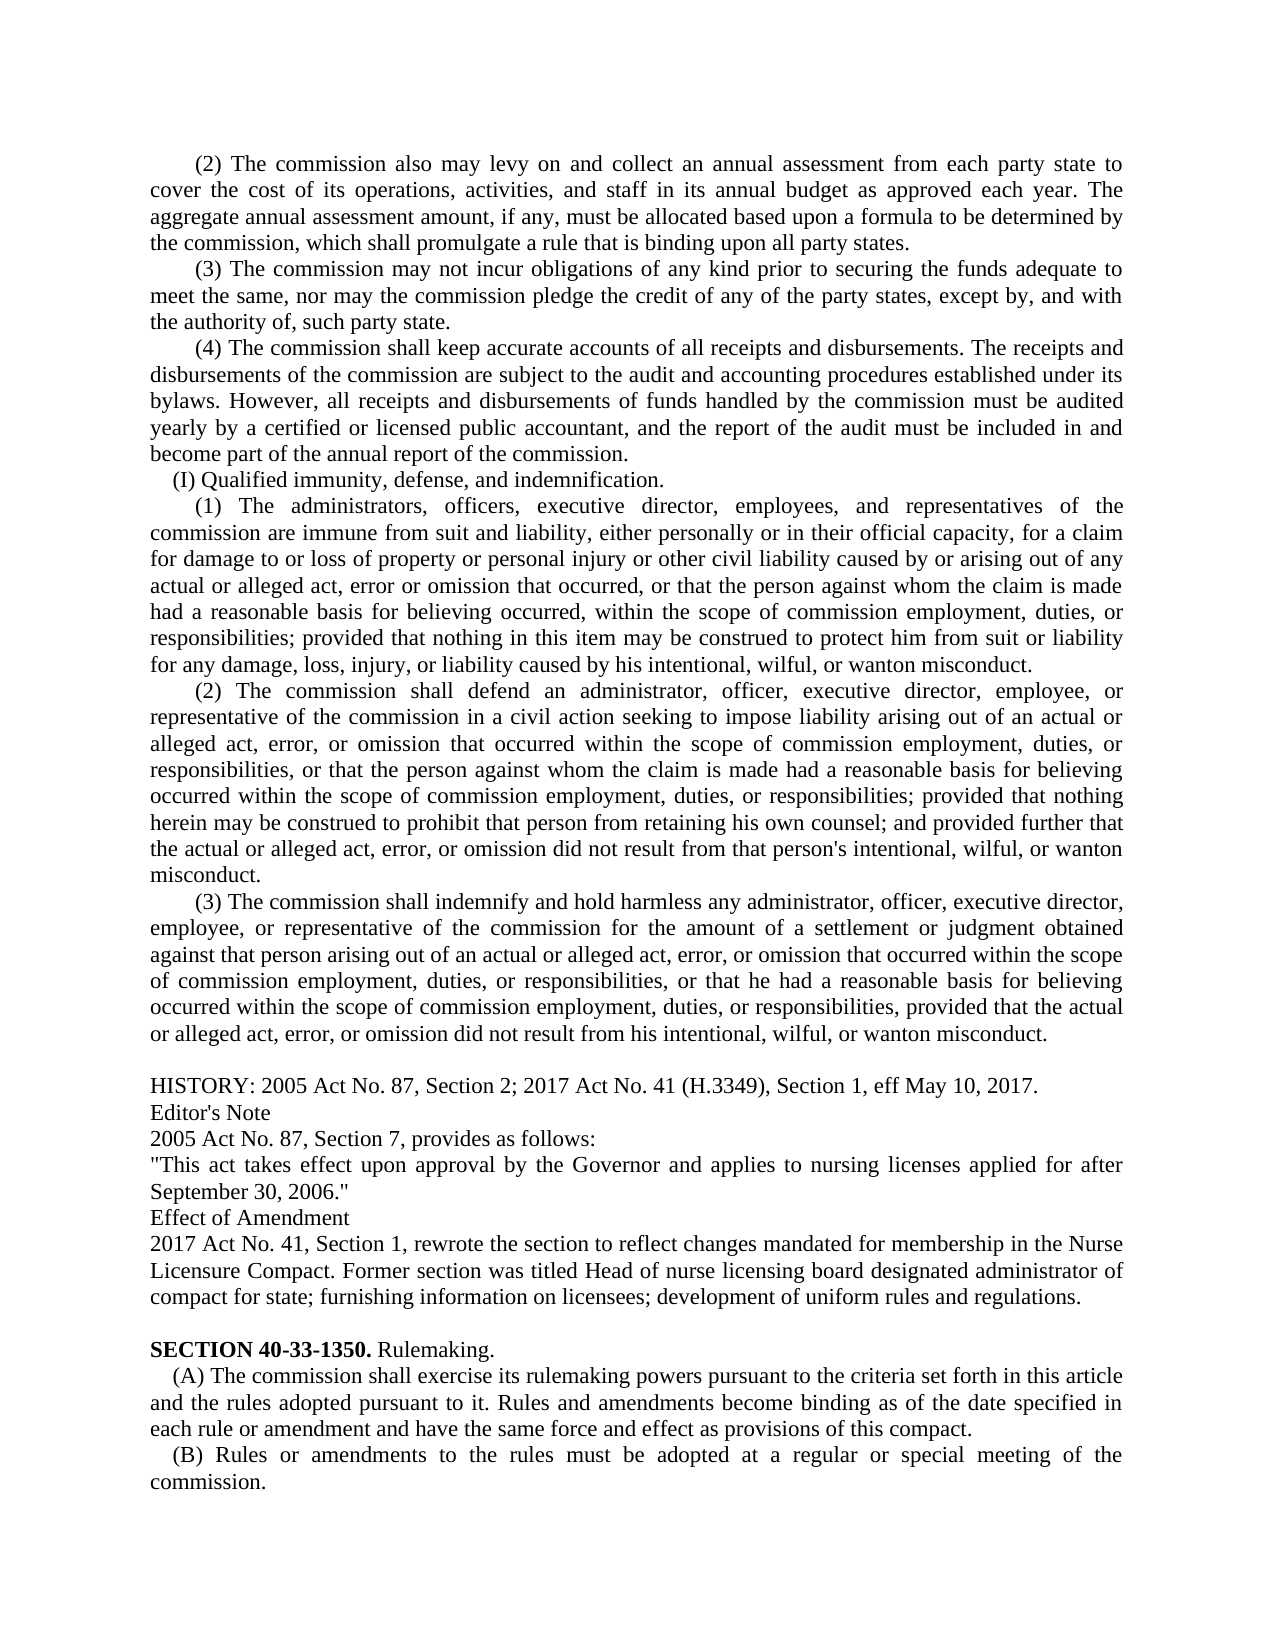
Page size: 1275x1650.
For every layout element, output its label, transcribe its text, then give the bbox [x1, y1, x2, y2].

text (B) Rules or amendments to the rules must be adopted at a regular or special meeting of the commission. [150, 1441, 1125, 1494]
text HISTORY: 2005 Act No. 87, Section 2; 2017 Act No. 41 (H.3349), Section 1, eff May 10, 2017. [150, 1072, 1125, 1099]
text (1) The administrators, officers, executive director, employees, and representatives of the commission are immune from suit and liability, either personally or in their official capacity, for a claim for damage to or loss of property or personal injury or other civil liability caused by or arising out of any actual or alleged act, error or omission that occurred, or that the person against whom the claim is made had a reasonable basis for believing occurred, within the scope of commission employment, duties, or responsibilities; provided that nothing in this item may be construed to protect him from suit or liability for any damage, loss, injury, or liability caused by his intentional, wilful, or wanton misconduct. [150, 493, 1125, 677]
text (2) The commission shall defend an administrator, officer, executive director, employee, or representative of the commission in a civil action seeking to impose liability arising out of an actual or alleged act, error, or omission that occurred within the scope of commission employment, duties, or responsibilities, or that the person against whom the claim is made had a reasonable basis for believing occurred within the scope of commission employment, duties, or responsibilities; provided that nothing herein may be construed to prohibit that person from retaining his own counsel; and provided further that the actual or alleged act, error, or omission did not result from that person's intentional, wilful, or wanton misconduct. [150, 677, 1125, 888]
text Editor's Note [150, 1099, 1125, 1125]
text Effect of Amendment [150, 1204, 1125, 1231]
text SECTION 40-33-1350. Rulemaking. [150, 1336, 1125, 1362]
text 2017 Act No. 41, Section 1, rewrote the section to reflect changes mandated for membership in the Nurse Licensure Compact. Former section was titled Head of nurse licensing board designated administrator of compact for state; furnishing information on licensees; development of uniform rules and regulations. [150, 1231, 1125, 1309]
text (3) The commission shall indemnify and hold harmless any administrator, officer, executive director, employee, or representative of the commission for the amount of a settlement or judgment obtained against that person arising out of an actual or alleged act, error, or omission that occurred within the scope of commission employment, duties, or responsibilities, or that he had a reasonable basis for believing occurred within the scope of commission employment, duties, or responsibilities, provided that the actual or alleged act, error, or omission did not result from his intentional, wilful, or wanton misconduct. [150, 888, 1125, 1046]
text "This act takes effect upon approval by the Governor and applies to nursing licenses applied for after September 30, 2006." [150, 1151, 1125, 1204]
text (3) The commission may not incur obligations of any kind prior to securing the funds adequate to meet the same, nor may the commission pledge the credit of any of the party states, except by, and with the authority of, such party state. [150, 255, 1125, 334]
text (4) The commission shall keep accurate accounts of all receipts and disbursements. The receipts and disbursements of the commission are subject to the audit and accounting procedures established under its bylaws. However, all receipts and disbursements of funds handled by the commission must be audited yearly by a certified or licensed public accountant, and the report of the audit must be included in and become part of the annual report of the commission. [150, 334, 1125, 466]
text (A) The commission shall exercise its rulemaking powers pursuant to the criteria set forth in this article and the rules adopted pursuant to it. Rules and amendments become binding as of the date specified in each rule or amendment and have the same force and effect as provisions of this compact. [150, 1362, 1125, 1441]
text (I) Qualified immunity, defense, and indemnification. [150, 466, 1125, 493]
text (2) The commission also may levy on and collect an annual assessment from each party state to cover the cost of its operations, activities, and staff in its annual budget as approved each year. The aggregate annual assessment amount, if any, must be allocated based upon a formula to be determined by the commission, which shall promulgate a rule that is binding upon all party states. [150, 150, 1125, 255]
text 2005 Act No. 87, Section 7, provides as follows: [150, 1125, 1125, 1151]
